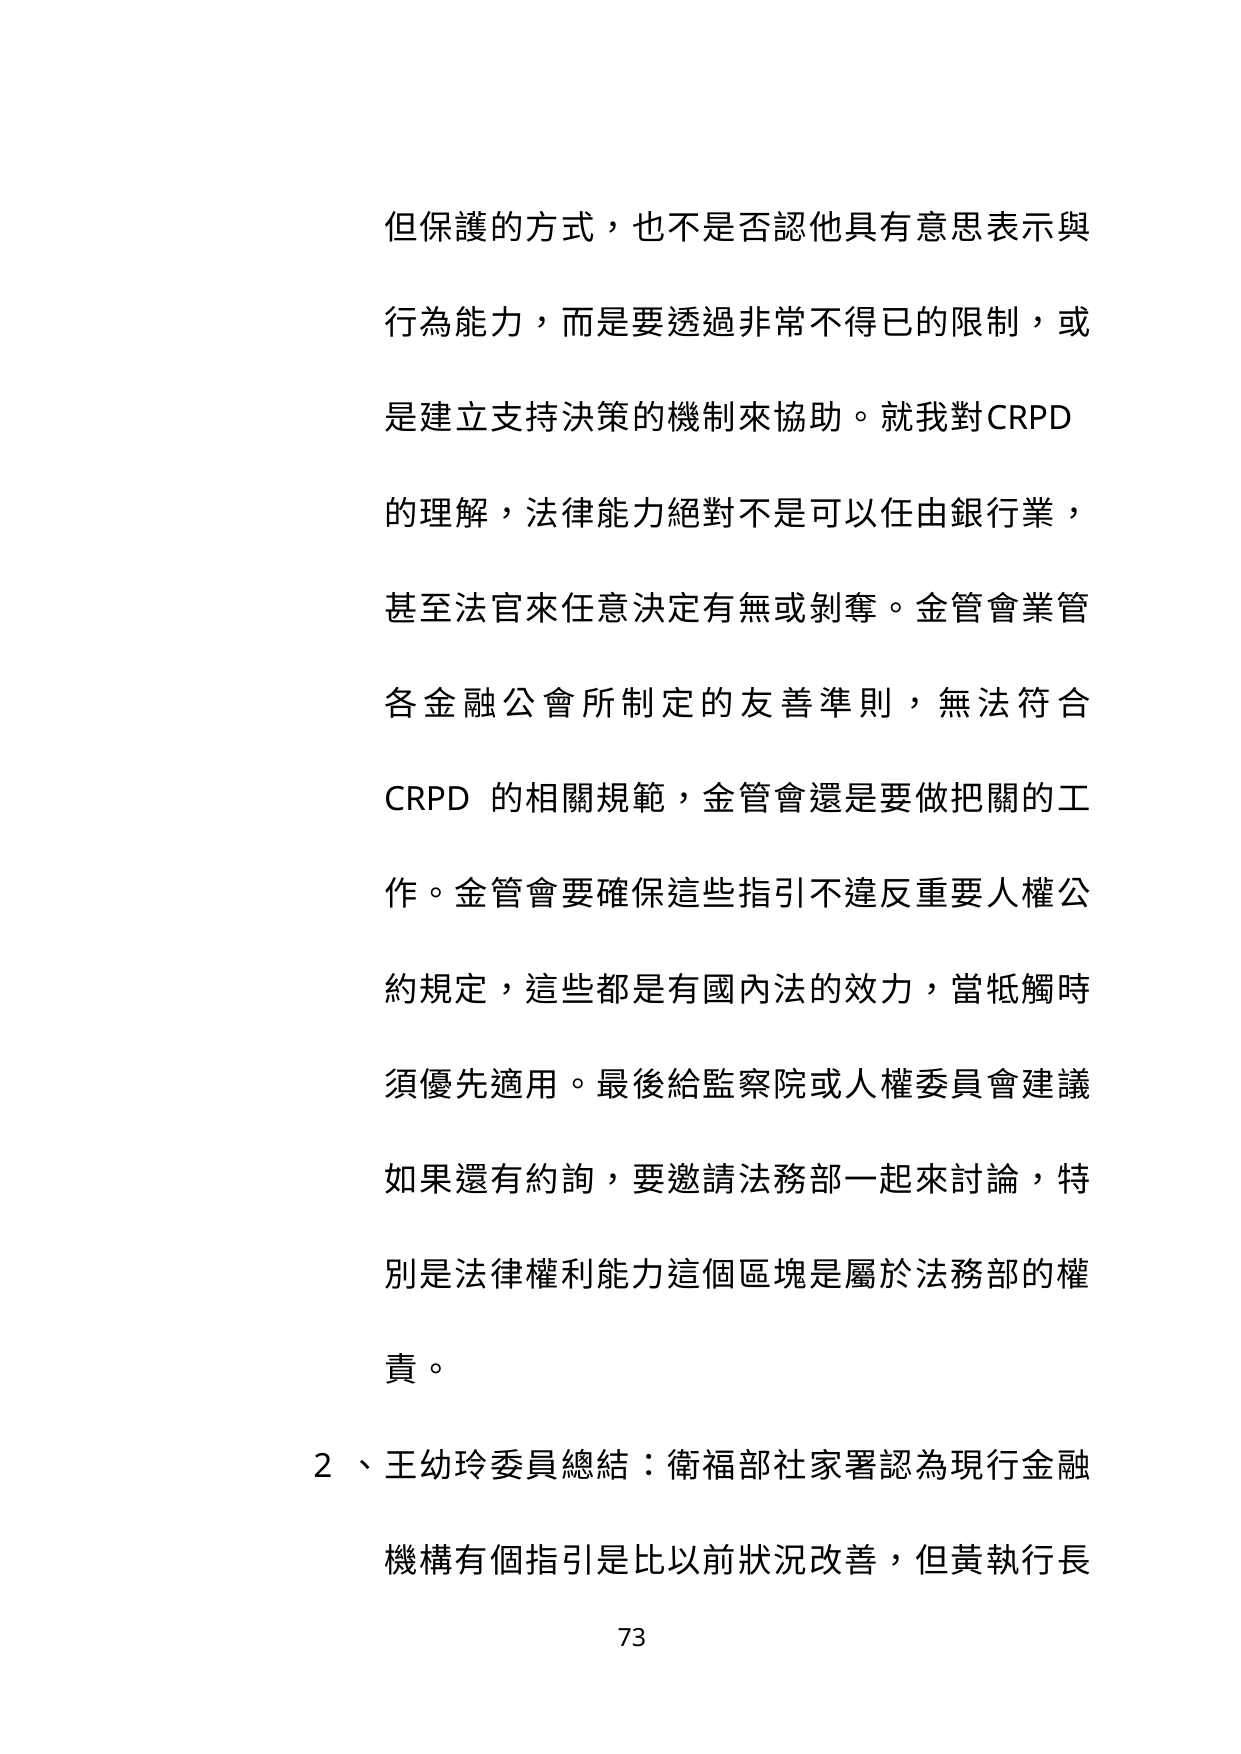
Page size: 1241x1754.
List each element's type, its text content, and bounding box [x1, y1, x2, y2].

subtitle 王幼玲委員總結：衛福部社家署認為現行金融機構有個指引是比以前狀況改善，但黃執行長點出現行法規是不符合CRPD。非常謝謝各位身障朋友證言與專家學者意見。之後請郵政公司說明要求監護處分的思考邏輯。也將約詢金管會與交通部等機關，是不是有具體解決的改善方法。這涉及到CRPD第12條規定。 [296, 1415, 1092, 1605]
